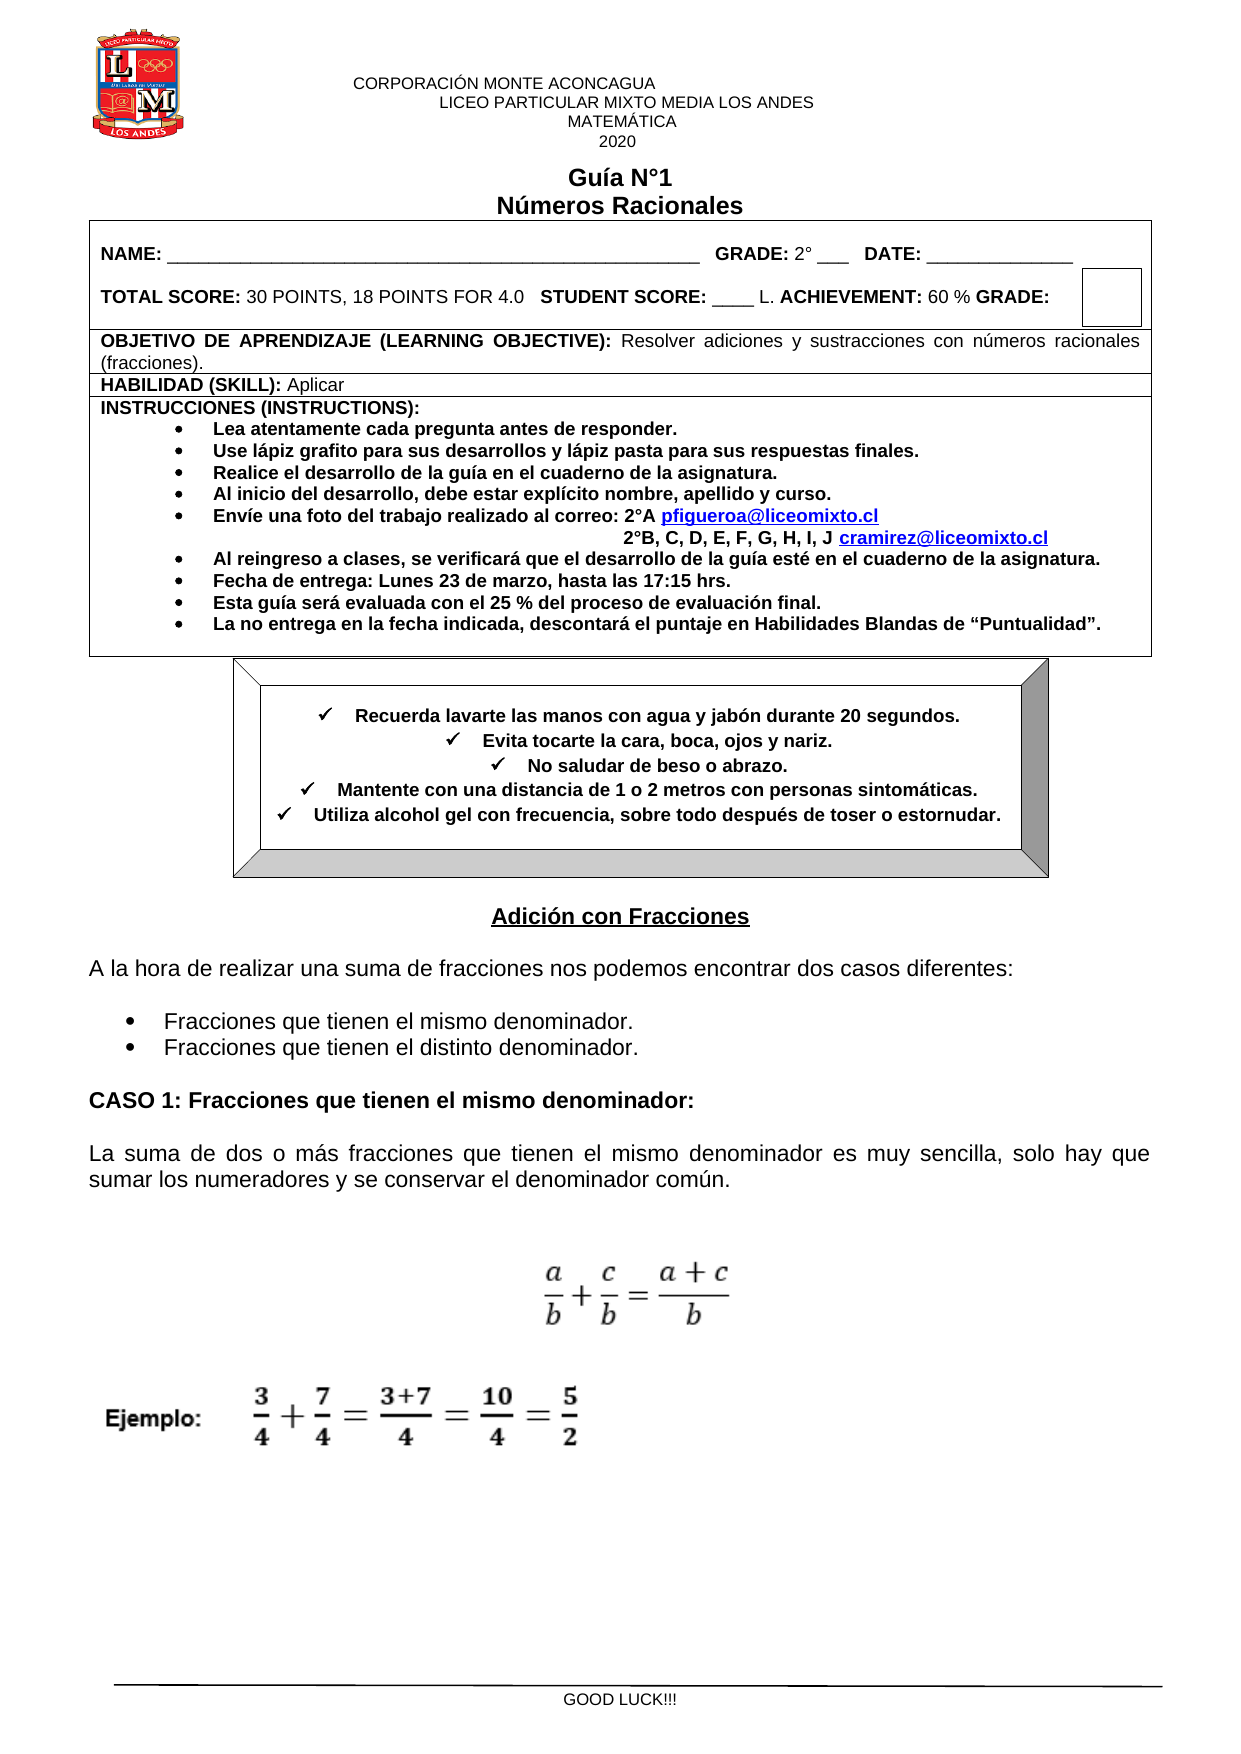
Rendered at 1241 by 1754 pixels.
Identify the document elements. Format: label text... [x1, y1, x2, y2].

text Adición con Fracciones [89, 903, 1152, 929]
picture [88, 25, 191, 141]
text A la hora de realizar una suma de fracciones nos podemos encontrar dos casos diferentes: [89, 955, 1152, 982]
table_cell HABILIDAD (SKILL): Aplicar [90, 374, 1151, 396]
table_header NAME: ___________________________________________________ GRADE: 2° ___ DATE: ______________ TOTAL SCORE: 30 POINTS, 18 POINTS FOR 4.0 STUDENT SCORE: ____ L. ACHIEVEMENT: 60 % GRADE: [90, 221, 1151, 329]
text La suma de dos o más fracciones que tienen el mismo denominador es muy sencilla, solo hay que sumar los numeradores y se conservar el denominador común. [89, 1140, 1152, 1192]
list No saludar de beso o abrazo. [126, 754, 1152, 776]
text Números Racionales [89, 191, 1152, 220]
table_cell OBJETIVO DE APRENDIZAJE (LEARNING OBJECTIVE): Resolver adiciones y sustracciones con números racionales (fracciones). [90, 330, 1151, 373]
list Evita tocarte la cara, boca, ojos y nariz. [126, 729, 1152, 751]
list Recuerda lavarte las manos con agua y jabón durante 20 segundos. [126, 704, 1152, 726]
list Utiliza alcohol gel con frecuencia, sobre todo después de toser o estornudar. [126, 804, 1152, 826]
list Mantente con una distancia de 1 o 2 metros con personas sintomáticas. [126, 779, 1152, 801]
list Fracciones que tienen el mismo denominador. [126, 1008, 1152, 1034]
picture [88, 1245, 756, 1469]
text Guía N°1 [89, 162, 1152, 191]
table_cell INSTRUCCIONES (INSTRUCTIONS): Lea atentamente cada pregunta antes de responder. Use lápiz grafito para sus desarrollos y lápiz pasta para sus respuestas finales. Realice el desarrollo de la guía en el cuaderno de la asignatura. Al inicio del desarrollo, debe estar explícito nombre, apellido y curso. Envíe una foto del trabajo realizado al correo: 2°A pfigueroa@liceomixto.cl 2°B, C, D, E, F, G, H, I, J cramirez@liceomixto.cl Al reingreso a clases, se verificará que el desarrollo de la guía esté en el cuaderno de la asignatura. Fecha de entrega: Lunes 23 de marzo, hasta las 17:15 hrs. Esta guía será evaluada con el 25 % del proceso de evaluación final. La no entrega en la fecha indicada, descontará el puntaje en Habilidades Blandas de “Puntualidad”. [90, 397, 1151, 656]
text CASO 1: Fracciones que tienen el mismo denominador: [89, 1087, 1152, 1113]
list Fracciones que tienen el distinto denominador. [126, 1034, 1152, 1061]
